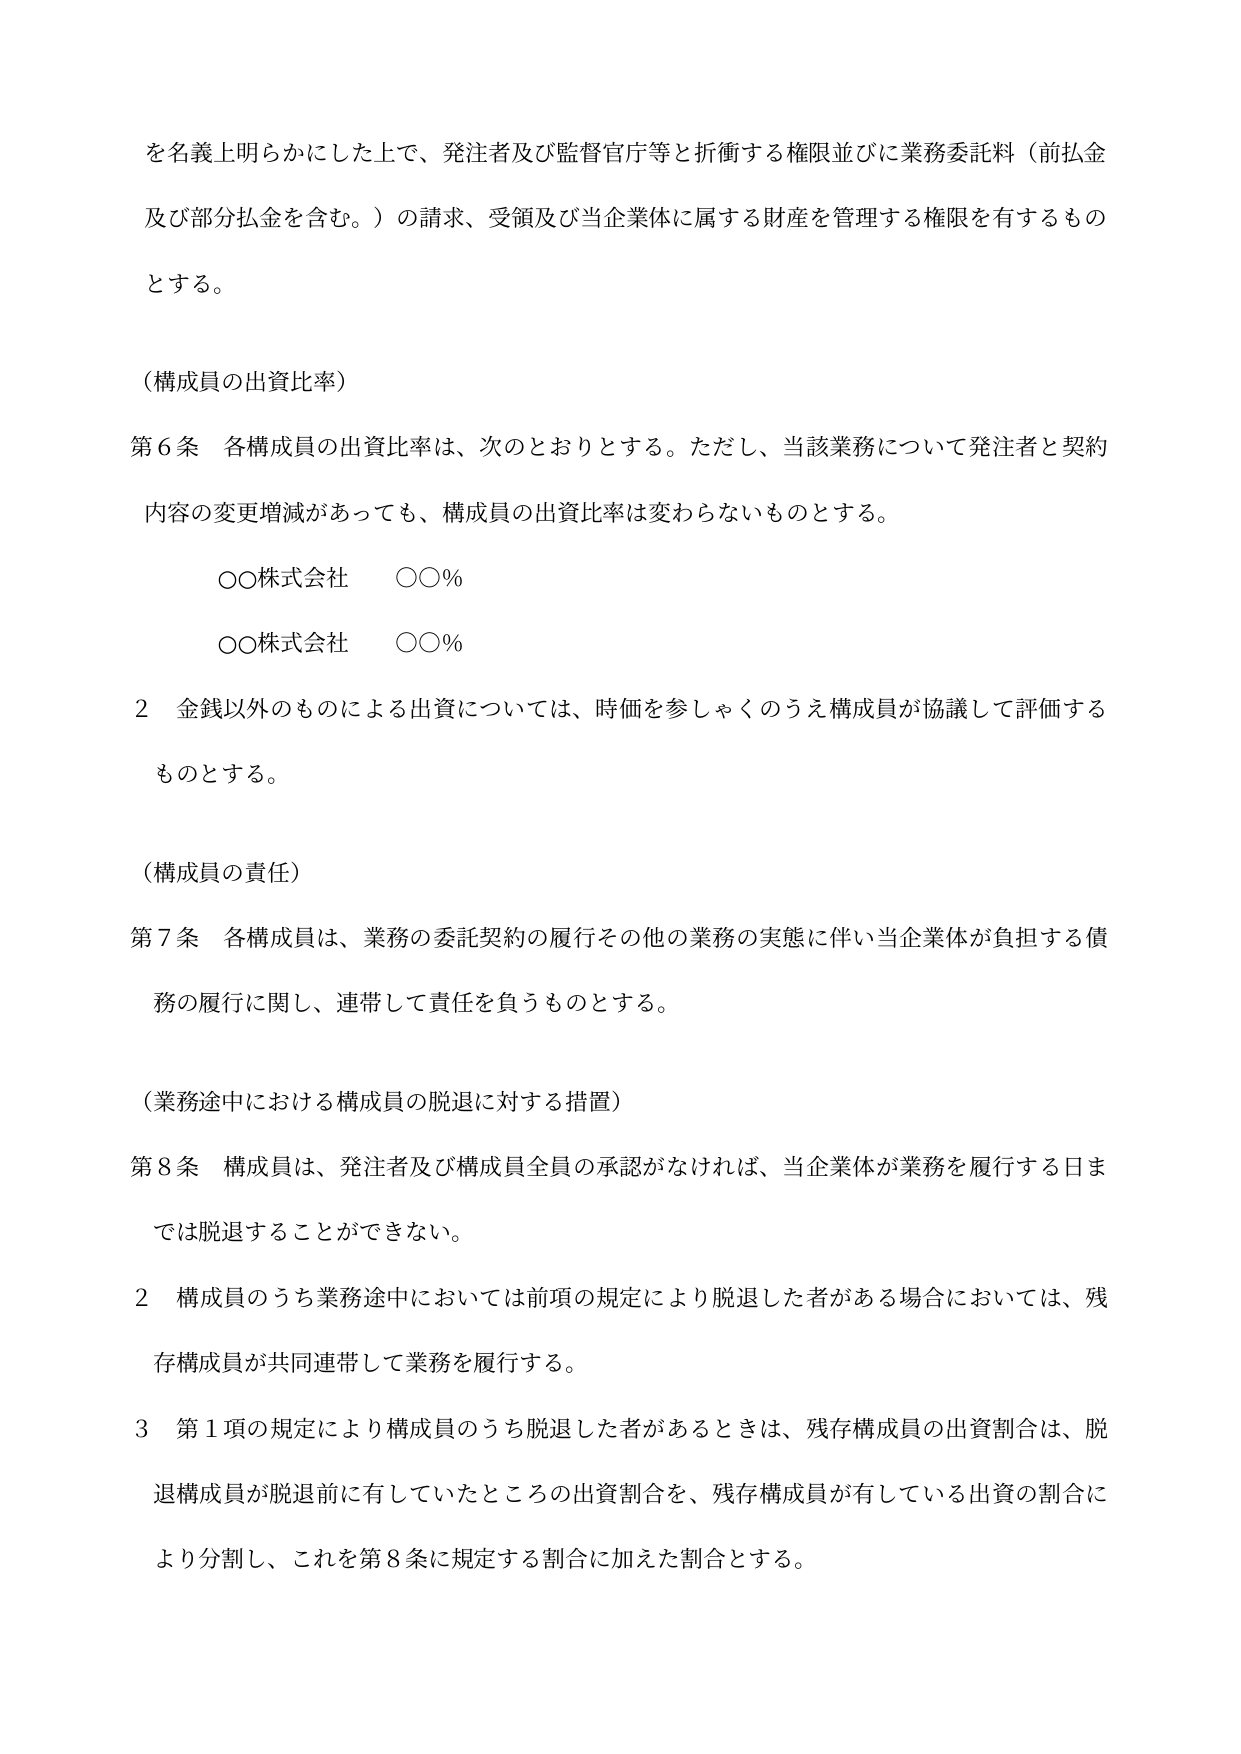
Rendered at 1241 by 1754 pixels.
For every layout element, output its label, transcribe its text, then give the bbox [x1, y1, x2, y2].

text ２ 金銭以外のものによる出資については、時価を参しゃくのうえ構成員が協議して評価するものとする。 [130, 675, 1110, 806]
text （構成員の責任） [130, 838, 1110, 904]
text （構成員の出資比率） [130, 348, 1110, 413]
text 第６条 各構成員の出資比率は、次のとおりとする。ただし、当該業務について発注者と契約内容の変更増減があっても、構成員の出資比率は変わらないものとする。 [130, 413, 1110, 544]
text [130, 119, 1110, 315]
text （業務途中における構成員の脱退に対する措置） [130, 1067, 1110, 1133]
text ２ 構成員のうち業務途中においては前項の規定により脱退した者がある場合においては、残存構成員が共同連帯して業務を履行する。 [130, 1263, 1110, 1394]
text ３ 第１項の規定により構成員のうち脱退した者があるときは、残存構成員の出資割合は、脱退構成員が脱退前に有していたところの出資割合を、残存構成員が有している出資の割合により分割し、これを第８条に規定する割合に加えた割合とする。 [130, 1394, 1110, 1591]
text 第８条 構成員は、発注者及び構成員全員の承認がなければ、当企業体が業務を履行する日までは脱退することができない。 [130, 1133, 1110, 1263]
text ○○株式会社 ○○％ [144, 609, 1110, 675]
text ○○株式会社 ○○％ [144, 544, 1110, 609]
text 第７条 各構成員は、業務の委託契約の履行その他の業務の実態に伴い当企業体が負担する債務の履行に関し、連帯して責任を負うものとする。 [130, 904, 1110, 1034]
